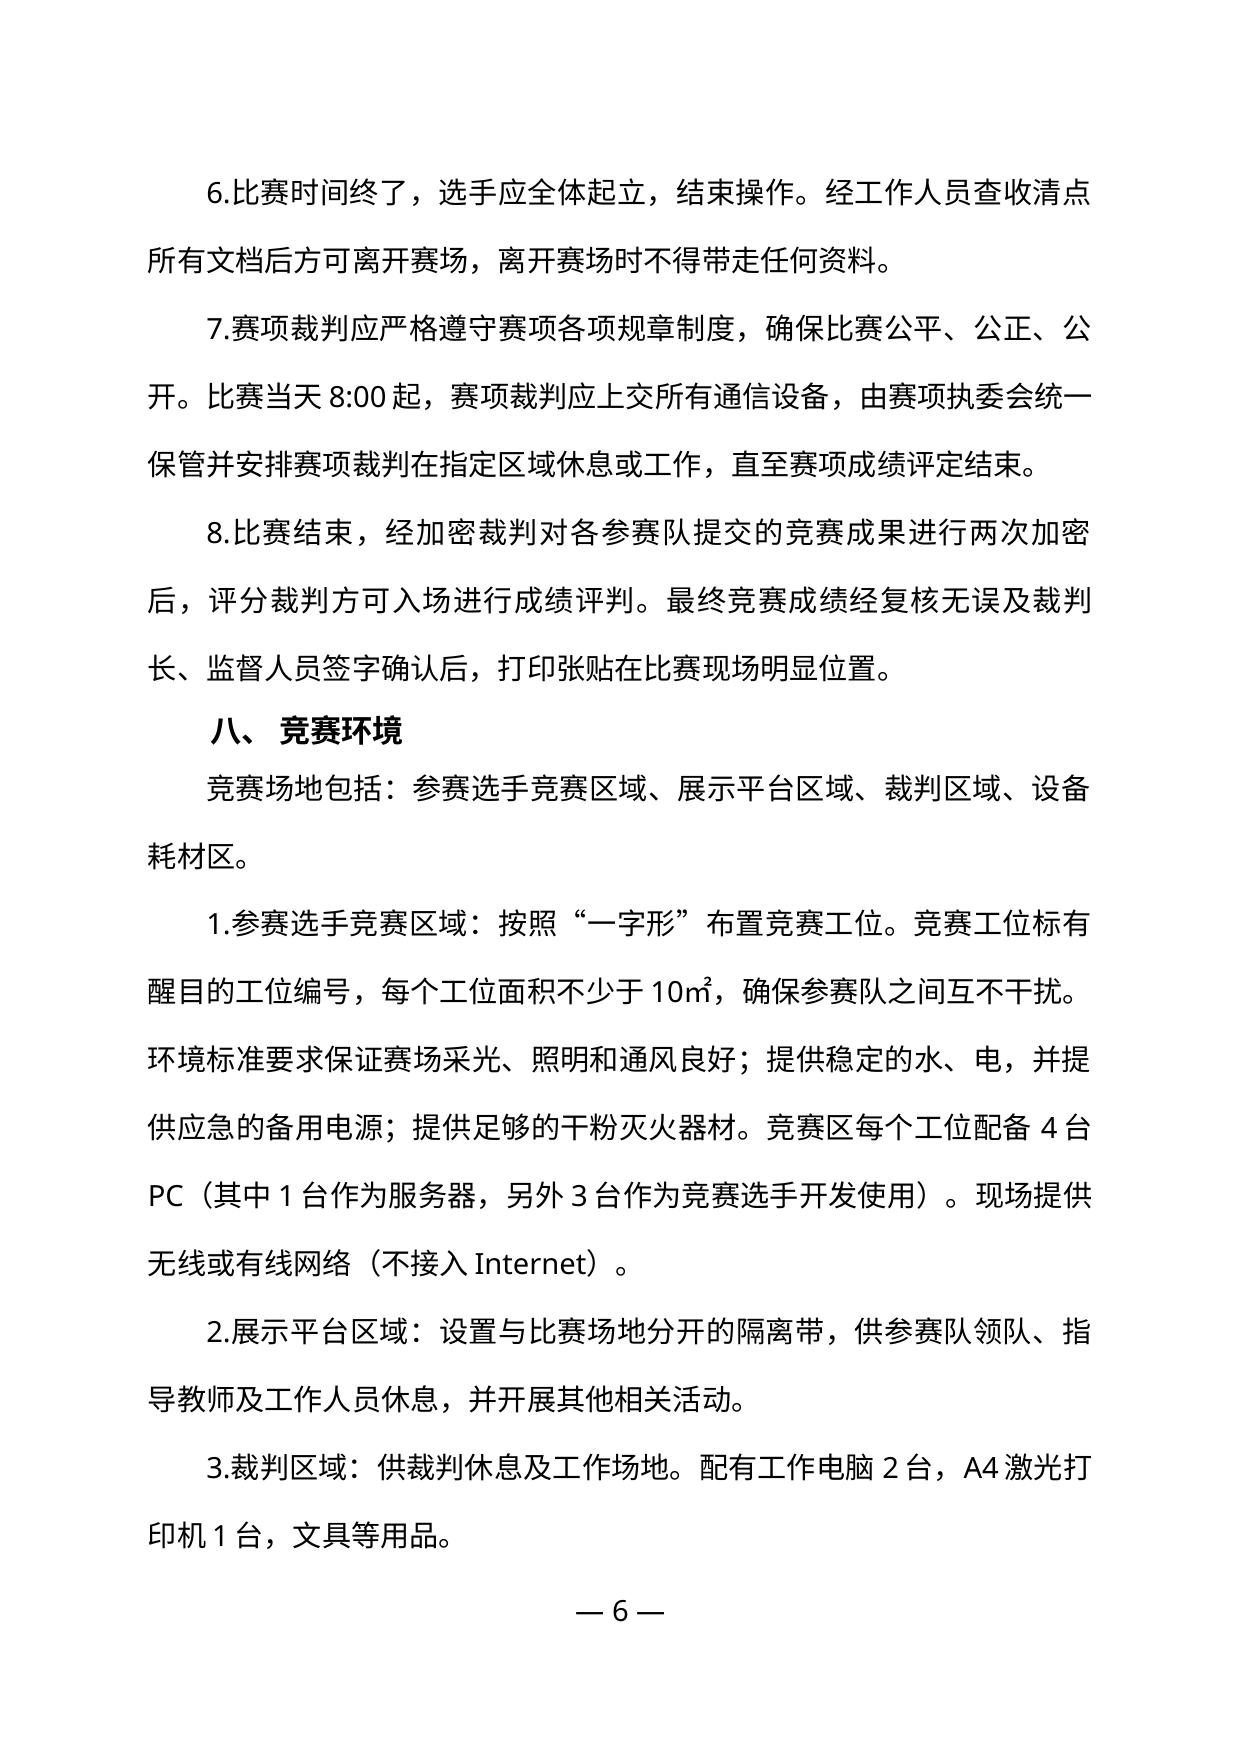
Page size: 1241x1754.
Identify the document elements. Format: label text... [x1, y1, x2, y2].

list 竞赛环境 [148, 700, 1093, 752]
text 1.参赛选手竞赛区域：按照“一字形”布置竞赛工位。竞赛工位标有醒目的工位编号，每个工位面积不少于10㎡，确保参赛队之间互不干扰。环境标准要求保证赛场采光、照明和通风良好；提供稳定的水、电，并提供应急的备用电源；提供足够的干粉灭火器材。竞赛区每个工位配备4台PC（其中1台作为服务器，另外3台作为竞赛选手开发使用）。现场提供无线或有线网络（不接入Internet）。 [148, 888, 1093, 1296]
text 6.比赛时间终了，选手应全体起立，结束操作。经工作人员查收清点所有文档后方可离开赛场，离开赛场时不得带走任何资料。 [148, 157, 1093, 293]
text 8.比赛结束，经加密裁判对各参赛队提交的竞赛成果进行两次加密后，评分裁判方可入场进行成绩评判。最终竞赛成绩经复核无误及裁判长、监督人员签字确认后，打印张贴在比赛现场明显位置。 [148, 497, 1093, 700]
text 竞赛场地包括：参赛选手竞赛区域、展示平台区域、裁判区域、设备耗材区。 [148, 752, 1093, 888]
text 3.裁判区域：供裁判休息及工作场地。配有工作电脑2台，A4激光打印机1台，文具等用品。 [148, 1432, 1093, 1567]
text 2.展示平台区域：设置与比赛场地分开的隔离带，供参赛队领队、指导教师及工作人员休息，并开展其他相关活动。 [148, 1296, 1093, 1432]
text 7.赛项裁判应严格遵守赛项各项规章制度，确保比赛公平、公正、公开。比赛当天8:00起，赛项裁判应上交所有通信设备，由赛项执委会统一保管并安排赛项裁判在指定区域休息或工作，直至赛项成绩评定结束。 [148, 293, 1093, 497]
